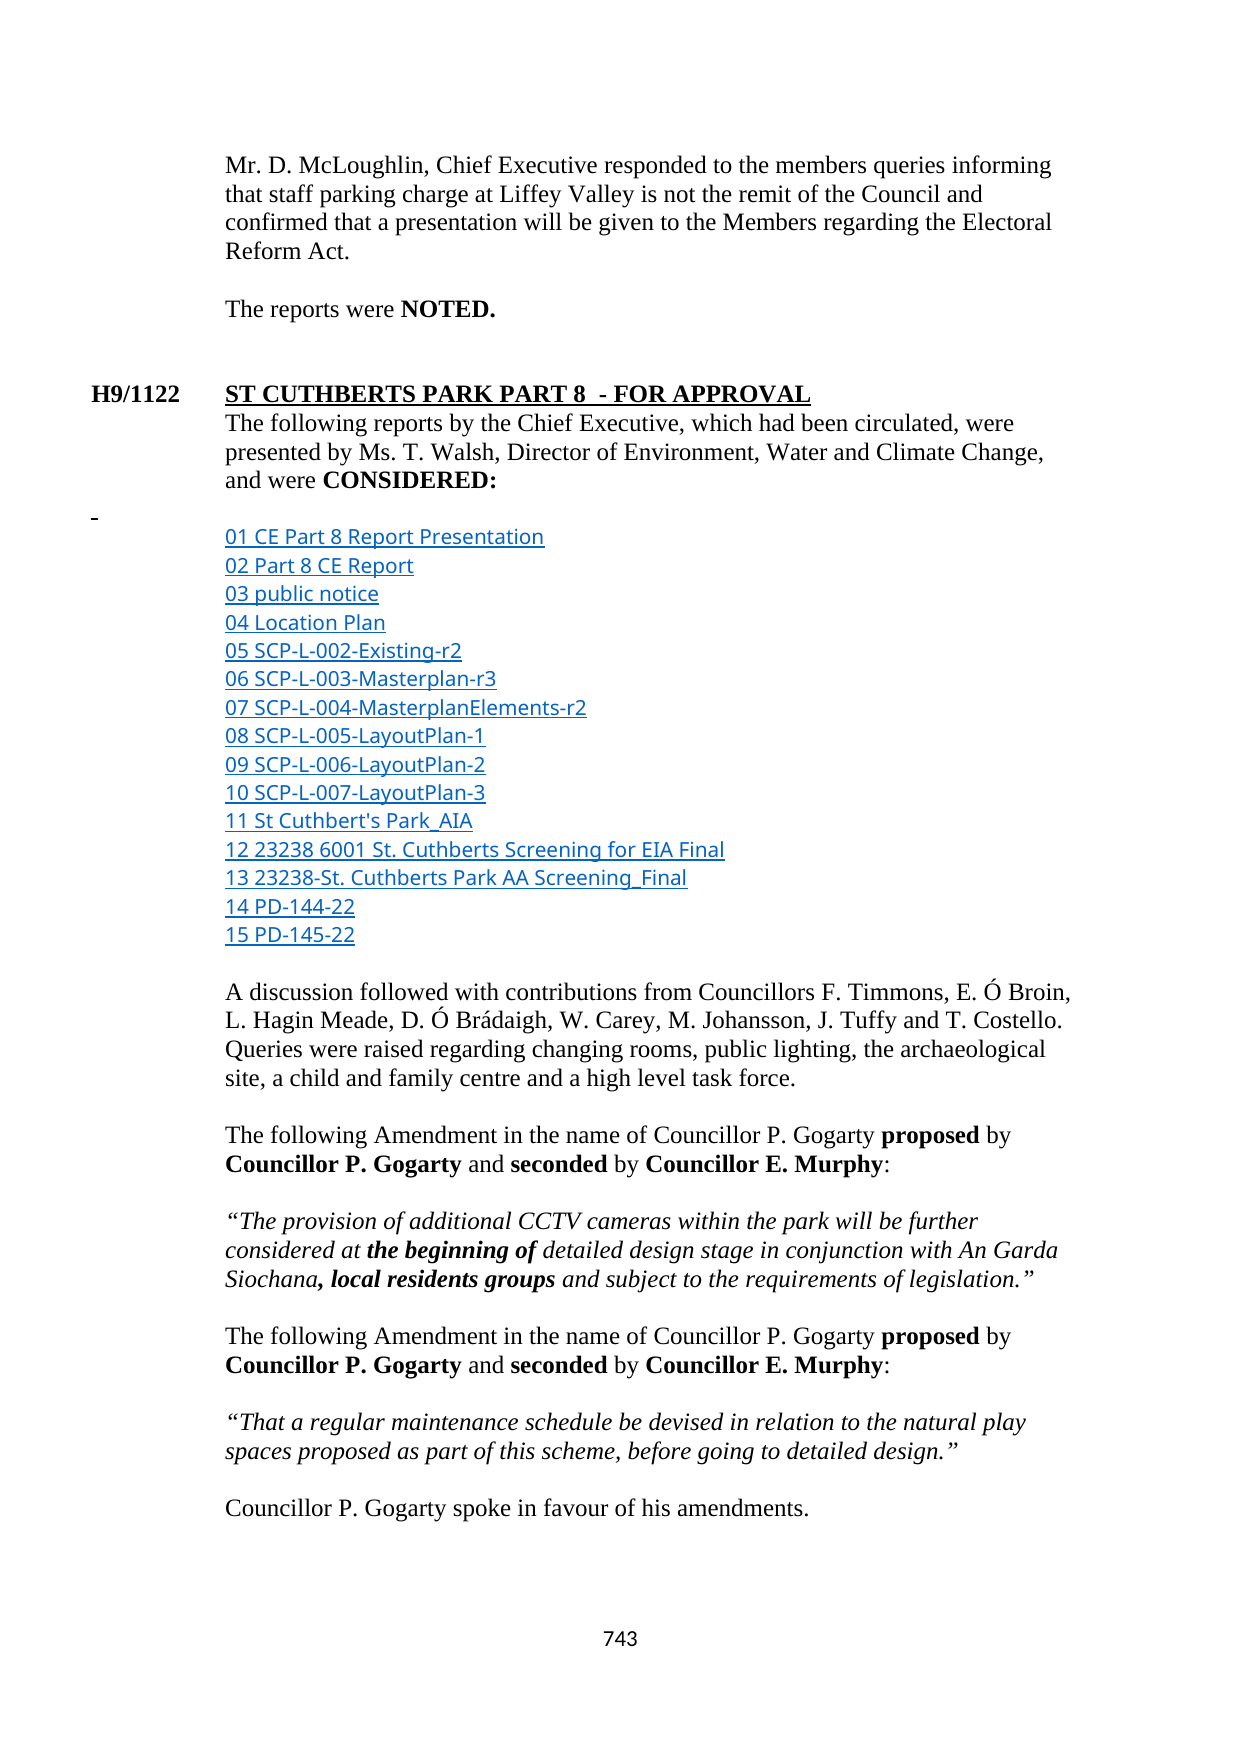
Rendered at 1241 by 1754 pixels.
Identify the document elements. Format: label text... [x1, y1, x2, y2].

subtitle H9/1122 ST CUTHBERTS PARK PART 8 - FOR APPROVAL [91, 379, 1090, 408]
text The reports were NOTED. [225, 294, 1090, 351]
text Councillor P. Gogarty spoke in favour of his amendments. [225, 1493, 1090, 1522]
text “That a regular maintenance schedule be devised in relation to the natural play spaces proposed as part of this scheme, before going to detailed design.” [225, 1407, 1090, 1464]
text The following Amendment in the name of Councillor P. Gogarty proposed by Councillor P. Gogarty and seconded by Councillor E. Murphy: [225, 1121, 1090, 1178]
text The following reports by the Chief Executive, which had been circulated, were presented by Ms. T. Walsh, Director of Environment, Water and Climate Change, and were CONSIDERED: [225, 408, 1066, 494]
text The following Amendment in the name of Councillor P. Gogarty proposed by Councillor P. Gogarty and seconded by Councillor E. Murphy: [225, 1321, 1090, 1379]
text 01 CE Part 8 Report Presentation 02 Part 8 CE Report 03 public notice 04 Location Plan 05 SCP-L-002-Existing-r2 06 SCP-L-003-Masterplan-r3 07 SCP-L-004-MasterplanElements-r2 08 SCP-L-005-LayoutPlan-1 09 SCP-L-006-LayoutPlan-2 10 SCP-L-007-LayoutPlan-3 11 St Cuthbert's Park_AIA 12 23238 6001 St. Cuthberts Screening for EIA Final 13 23238-St. Cuthberts Park AA Screening_Final 14 PD-144-22 15 PD-145-22 [225, 522, 1090, 977]
text Mr. D. McLoughlin, Chief Executive responded to the members queries informing that staff parking charge at Liffey Valley is not the remit of the Council and confirmed that a presentation will be given to the Members regarding the Electoral Reform Act. [225, 150, 1090, 265]
text A discussion followed with contributions from Councillors F. Timmons, E. Ó Broin, L. Hagin Meade, D. Ó Brádaigh, W. Carey, M. Johansson, J. Tuffy and T. Costello. Queries were raised regarding changing rooms, public lighting, the archaeological site, a child and family centre and a high level task force. [225, 977, 1090, 1092]
